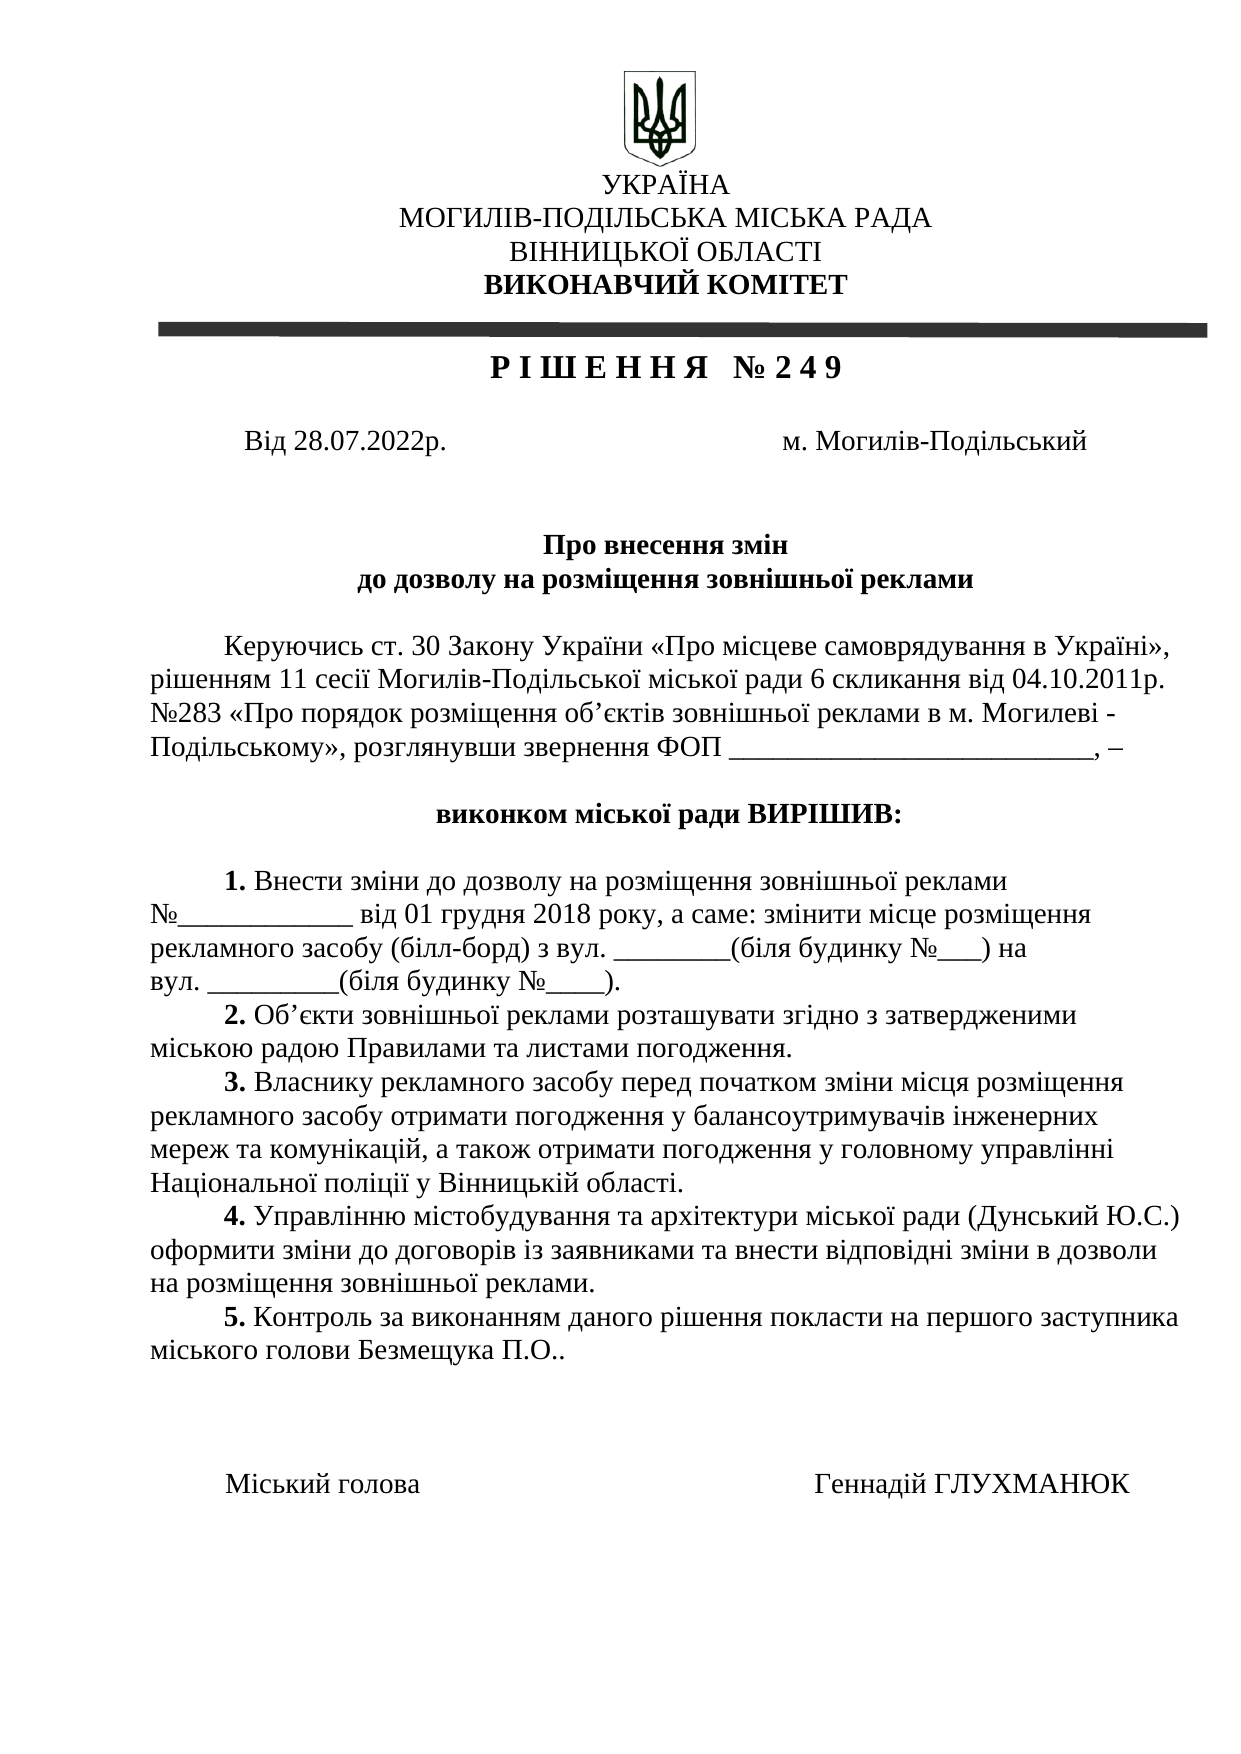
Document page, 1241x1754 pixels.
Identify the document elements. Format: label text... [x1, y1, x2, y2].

list Власнику рекламного засобу перед початком зміни місця розміщення рекламного засобу отримати погодження у балансоутримувачів інженерних мереж та комунікацій, а також отримати погодження у головному управлінні Національної поліції у Вінницькій області. [150, 1064, 1181, 1198]
text до дозволу на розміщення зовнішньої реклами [150, 561, 1181, 594]
text Керуючись ст. 30 Закону України «Про місцеве самоврядування в Україні», рішенням 11 сесії Могилів-Подільської міської ради 6 скликання від 04.10.2011р. №283 «Про порядок розміщення об’єктів зовнішньої реклами в м. Могилеві -Подільському», розглянувши звернення ФОП _________________________, – [150, 628, 1181, 762]
list Внести зміни до дозволу на розміщення зовнішньої реклами [150, 863, 1181, 896]
text виконком міської ради ВИРІШИВ: [150, 796, 1181, 829]
text РІШЕННЯ №249 [150, 313, 1181, 385]
text 4. Управлінню містобудування та архітектури міської ради (Дунський Ю.С.) оформити зміни до договорів із заявниками та внести відповідні зміни в дозволи на розміщення зовнішньої реклами. [150, 1198, 1181, 1299]
text УКРАЇНА МОГИЛІВ-ПОДІЛЬСЬКА МІСЬКА РАДА ВІННИЦЬКОЇ ОБЛАСТІ [150, 167, 1181, 267]
text №____________ від 01 грудня 2018 року, а саме: змінити місце розміщення рекламного засобу (білл-борд) з вул. ________(біля будинку №___) на [150, 896, 1181, 963]
text Міський голова Геннадій ГЛУХМАНЮК [150, 1467, 1181, 1500]
picture [623, 71, 696, 167]
text вул. _________(біля будинку №____). [150, 963, 1181, 997]
text 5. Контроль за виконанням даного рішення покласти на першого заступника міського голови Безмещука П.О.. [150, 1299, 1181, 1366]
list Об’єкти зовнішньої реклами розташувати згідно з затвердженими міською радою Правилами та листами погодження. [150, 997, 1181, 1064]
text Від 28.07.2022р. м. Могилів-Подільський [150, 423, 1181, 456]
text Про внесення змін [150, 527, 1181, 561]
text ВИКОНАВЧИЙ КОМІТЕТ [150, 267, 1181, 301]
